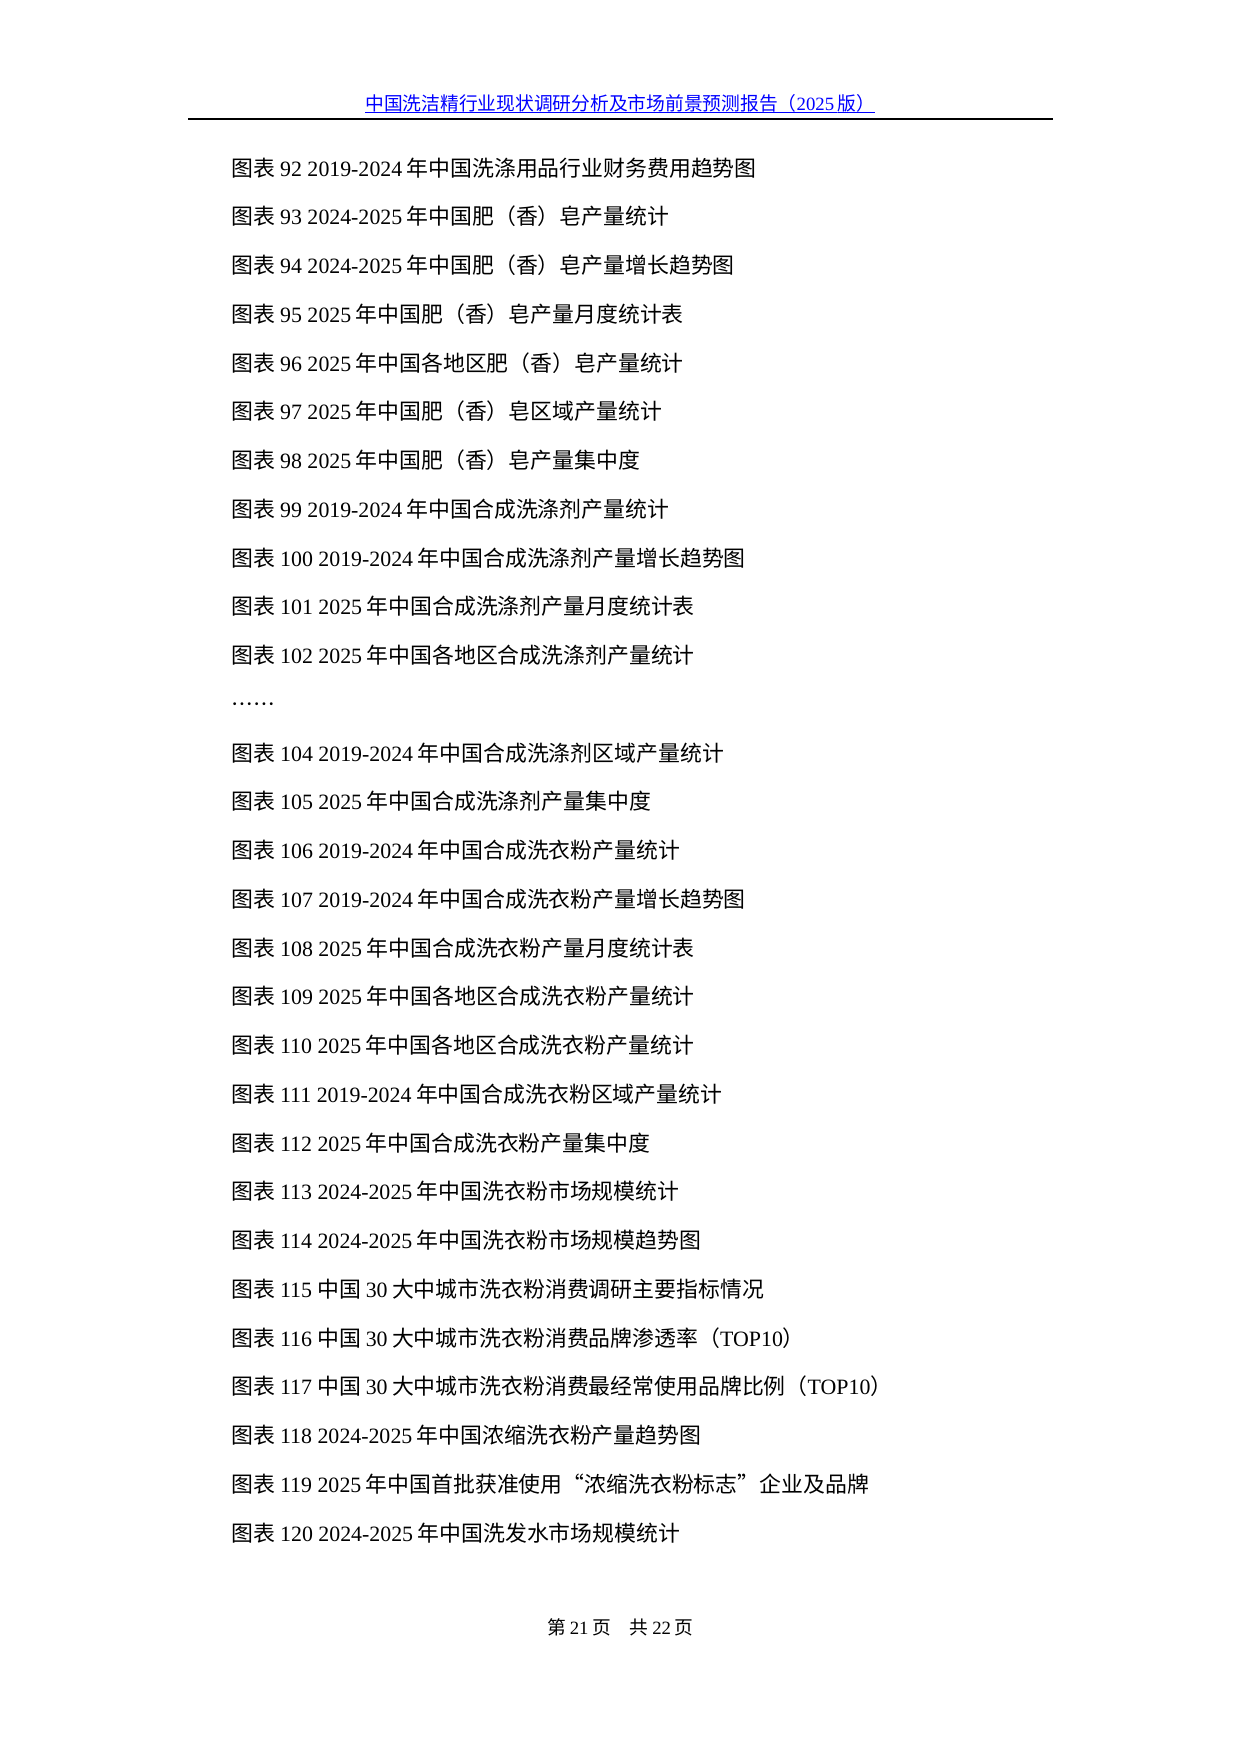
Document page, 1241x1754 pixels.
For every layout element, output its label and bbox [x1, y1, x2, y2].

text [187, 150, 1053, 1548]
